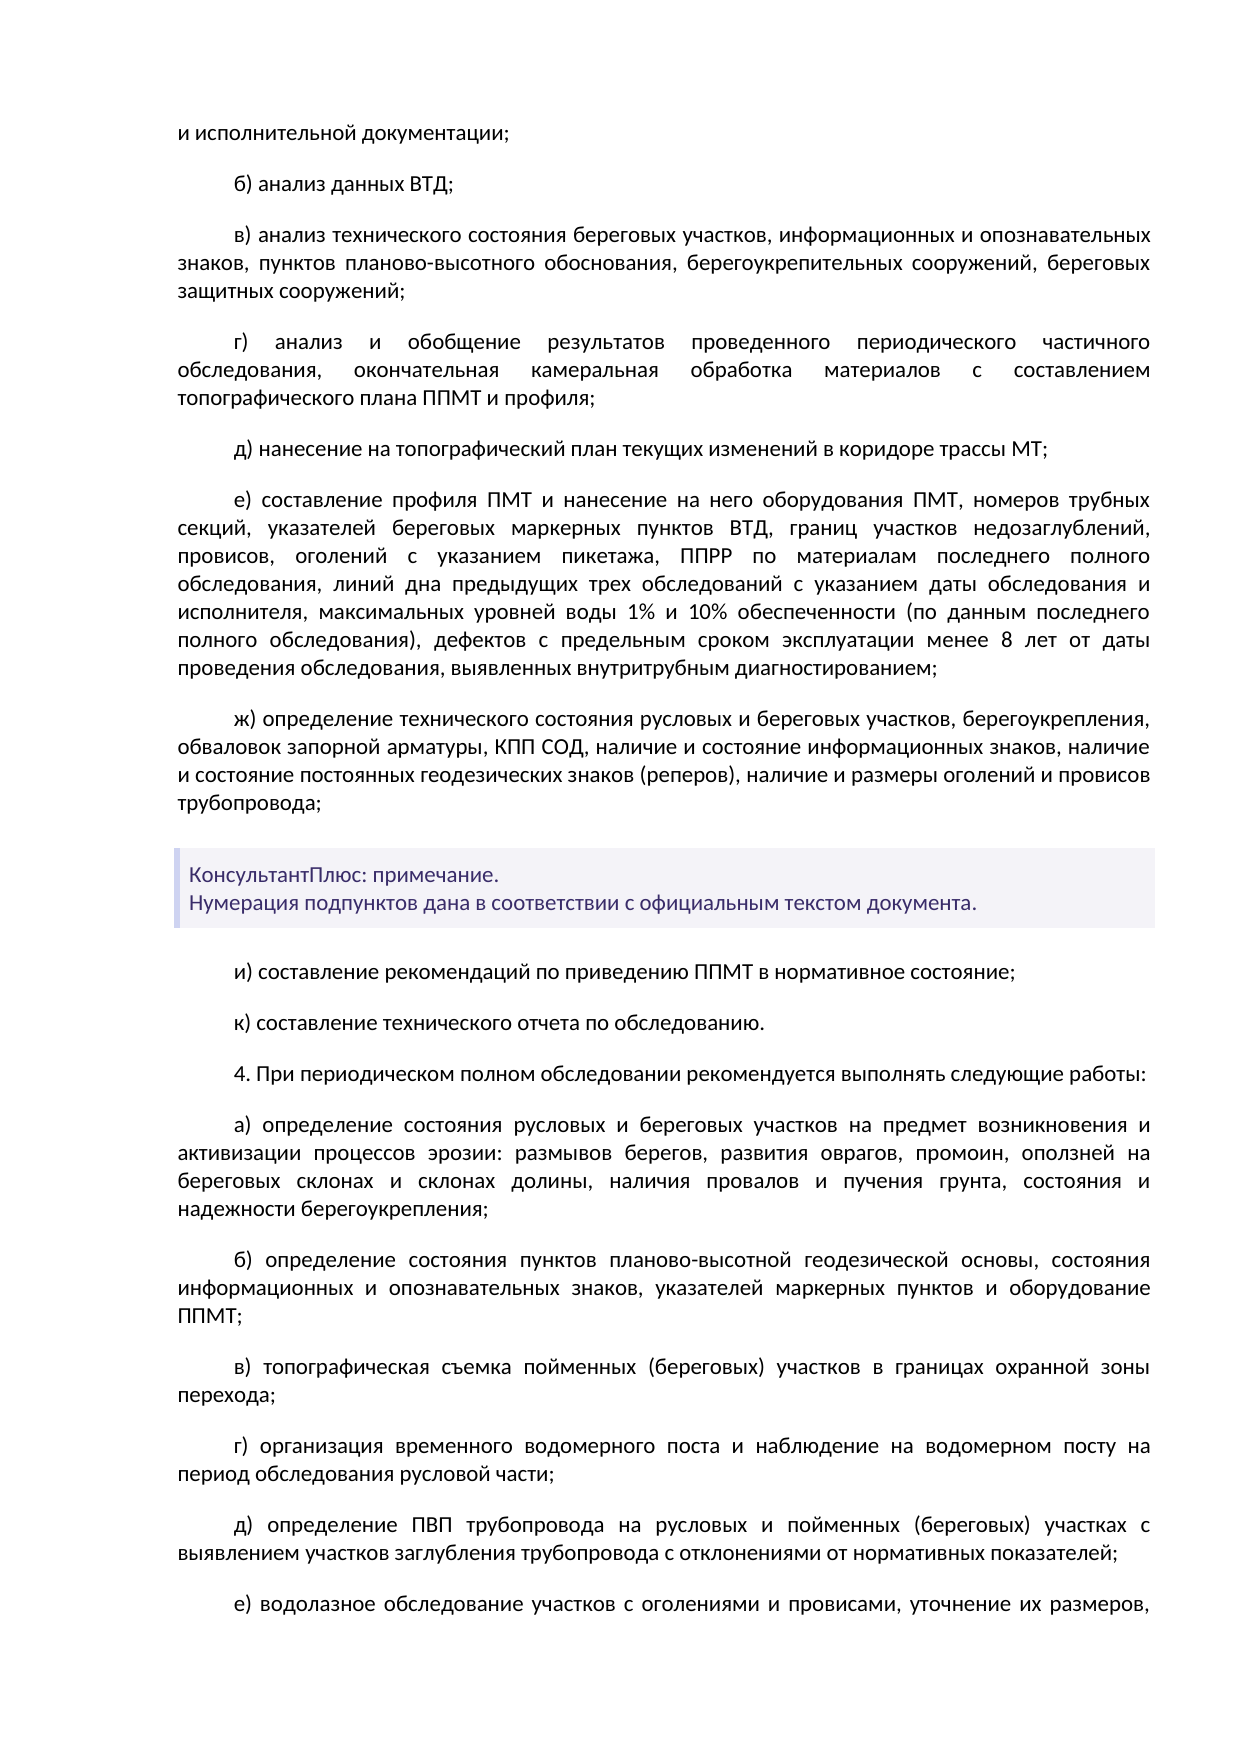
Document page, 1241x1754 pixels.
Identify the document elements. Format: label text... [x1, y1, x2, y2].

text б) анализ данных ВТД; [177, 169, 1152, 197]
text г) организация временного водомерного поста и наблюдение на водомерном посту на период обследования русловой части; [177, 1431, 1152, 1487]
text в) топографическая съемка пойменных (береговых) участков в границах охранной зоны перехода; [177, 1352, 1152, 1408]
text и) составление рекомендаций по приведению ППМТ в нормативное состояние; [177, 957, 1152, 985]
text ж) определение технического состояния русловых и береговых участков, берегоукрепления, обваловок запорной арматуры, КПП СОД, наличие и состояние информационных знаков, наличие и состояние постоянных геодезических знаков (реперов), наличие и размеры оголений и провисов трубопровода; [177, 704, 1152, 816]
text д) определение ПВП трубопровода на русловых и пойменных (береговых) участках с выявлением участков заглубления трубопровода с отклонениями от нормативных показателей; [177, 1510, 1152, 1566]
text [177, 1589, 1152, 1617]
text 4. При периодическом полном обследовании рекомендуется выполнять следующие работы: [177, 1059, 1152, 1087]
text к) составление технического отчета по обследованию. [177, 1008, 1152, 1036]
text е) составление профиля ПМТ и нанесение на него оборудования ПМТ, номеров трубных секций, указателей береговых маркерных пунктов ВТД, границ участков недозаглублений, провисов, оголений с указанием пикетажа, ППРР по материалам последнего полного обследования, линий дна предыдущих трех обследований с указанием даты обследования и исполнителя, максимальных уровней воды 1% и 10% обеспеченности (по данным последнего полного обследования), дефектов с предельным сроком эксплуатации менее 8 лет от даты проведения обследования, выявленных внутритрубным диагностированием; [177, 485, 1152, 681]
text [177, 118, 1152, 146]
text г) анализ и обобщение результатов проведенного периодического частичного обследования, окончательная камеральная обработка материалов с составлением топографического плана ППМТ и профиля; [177, 327, 1152, 411]
text в) анализ технического состояния береговых участков, информационных и опознавательных знаков, пунктов планово-высотного обоснования, берегоукрепительных сооружений, береговых защитных сооружений; [177, 220, 1152, 304]
text а) определение состояния русловых и береговых участков на предмет возникновения и активизации процессов эрозии: размывов берегов, развития оврагов, промоин, оползней на береговых склонах и склонах долины, наличия провалов и пучения грунта, состояния и надежности берегоукрепления; [177, 1110, 1152, 1222]
text д) нанесение на топографический план текущих изменений в коридоре трассы МТ; [177, 434, 1152, 462]
text б) определение состояния пунктов планово-высотной геодезической основы, состояния информационных и опознавательных знаков, указателей маркерных пунктов и оборудование ППМТ; [177, 1245, 1152, 1329]
table_header КонсультантПлюс: примечание. Нумерация подпунктов дана в соответствии с официальным текстом документа. [180, 848, 1149, 928]
